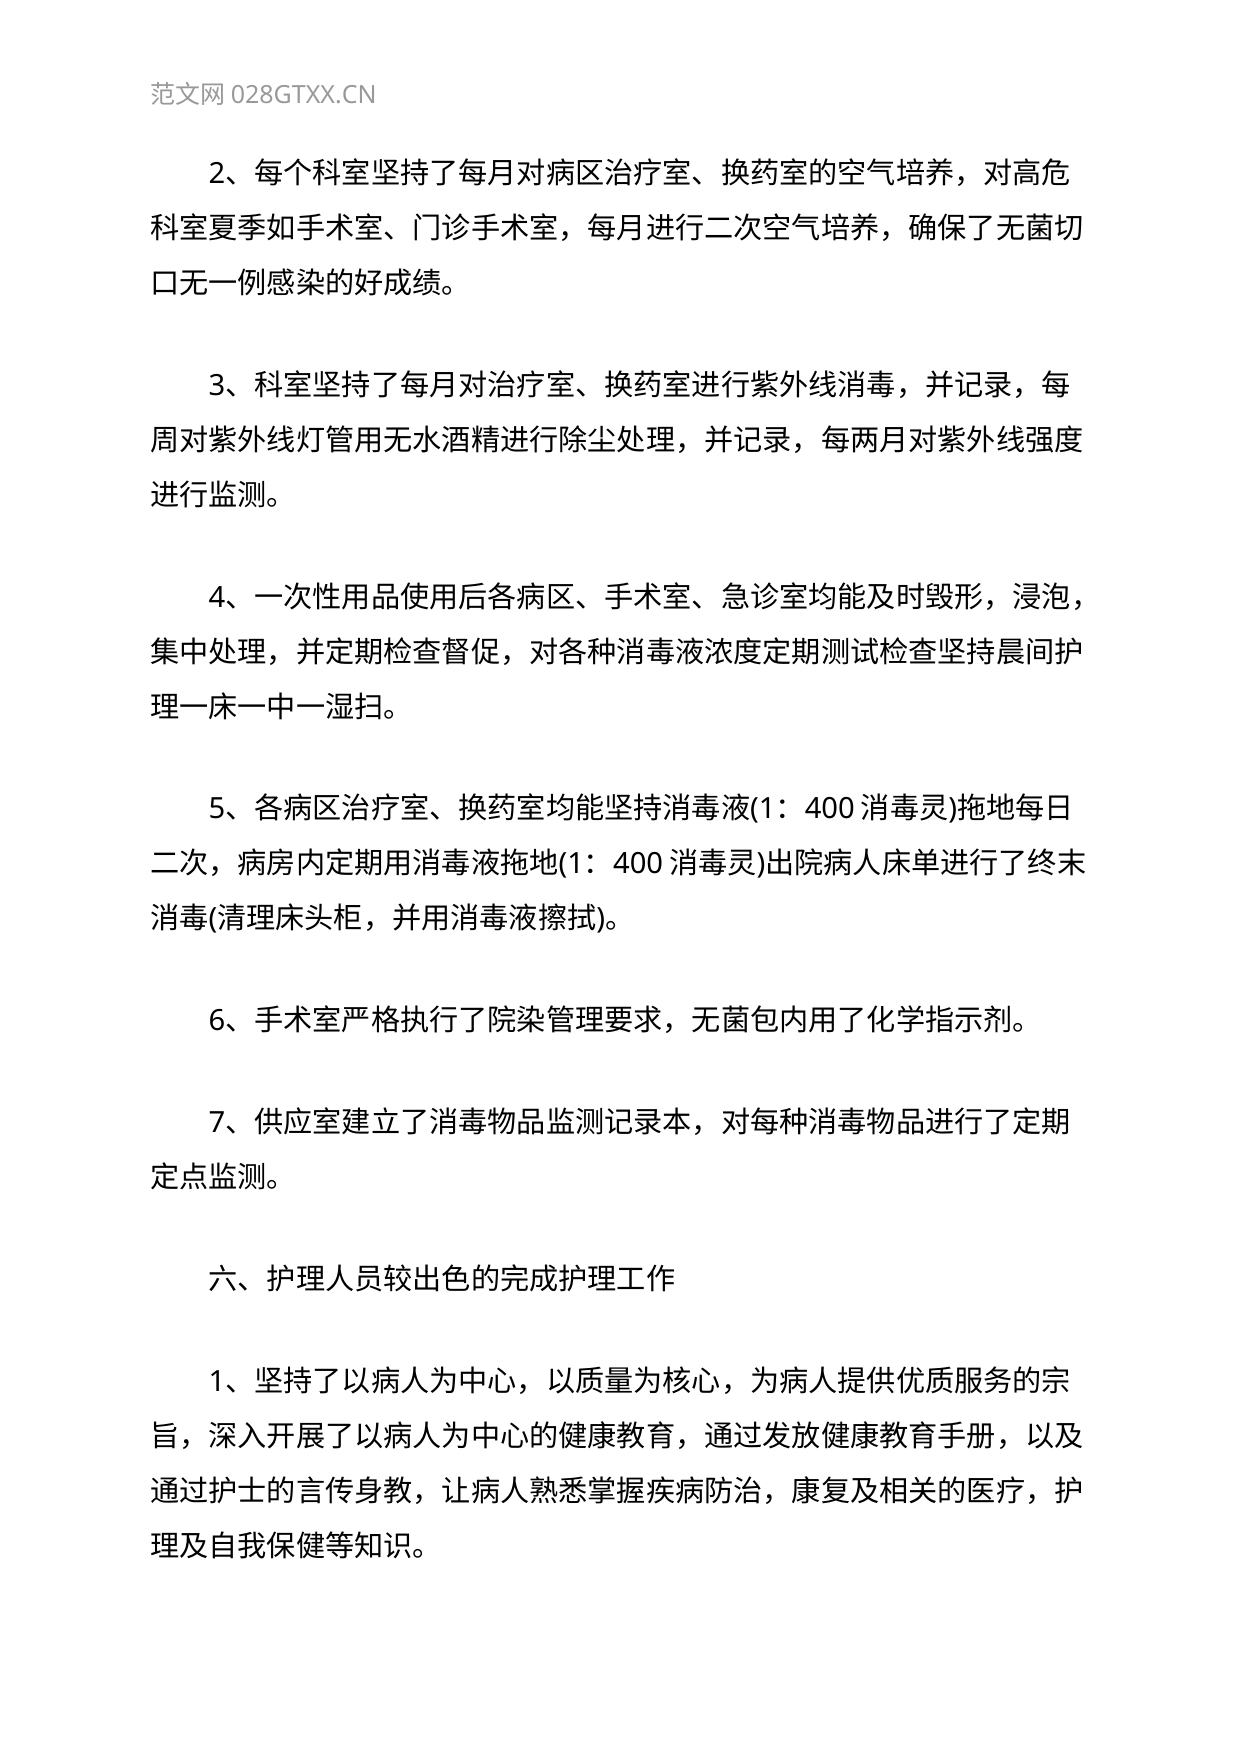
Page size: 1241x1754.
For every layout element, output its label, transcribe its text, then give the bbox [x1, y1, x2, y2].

text 4、一次性用品使用后各病区、手术室、急诊室均能及时毁形，浸泡，集中处理，并定期检查督促，对各种消毒液浓度定期测试检查坚持晨间护理一床一中一湿扫。 [150, 573, 1090, 726]
text 6、手术室严格执行了院染管理要求，无菌包内用了化学指示剂。 [150, 997, 1090, 1039]
text 六、护理人员较出色的完成护理工作 [150, 1256, 1090, 1298]
text 2、每个科室坚持了每月对病区治疗室、换药室的空气培养，对高危科室夏季如手术室、门诊手术室，每月进行二次空气培养，确保了无菌切口无一例感染的好成绩。 [150, 150, 1090, 302]
text 1、坚持了以病人为中心，以质量为核心，为病人提供优质服务的宗旨，深入开展了以病人为中心的健康教育，通过发放健康教育手册，以及通过护士的言传身教，让病人熟悉掌握疾病防治，康复及相关的医疗，护理及自我保健等知识。 [150, 1357, 1090, 1564]
text 3、科室坚持了每月对治疗室、换药室进行紫外线消毒，并记录，每周对紫外线灯管用无水酒精进行除尘处理，并记录，每两月对紫外线强度进行监测。 [150, 362, 1090, 514]
text 5、各病区治疗室、换药室均能坚持消毒液(1：400消毒灵)拖地每日二次，病房内定期用消毒液拖地(1：400消毒灵)出院病人床单进行了终末消毒(清理床头柜，并用消毒液擦拭)。 [150, 785, 1090, 937]
text 7、供应室建立了消毒物品监测记录本，对每种消毒物品进行了定期定点监测。 [150, 1099, 1090, 1196]
